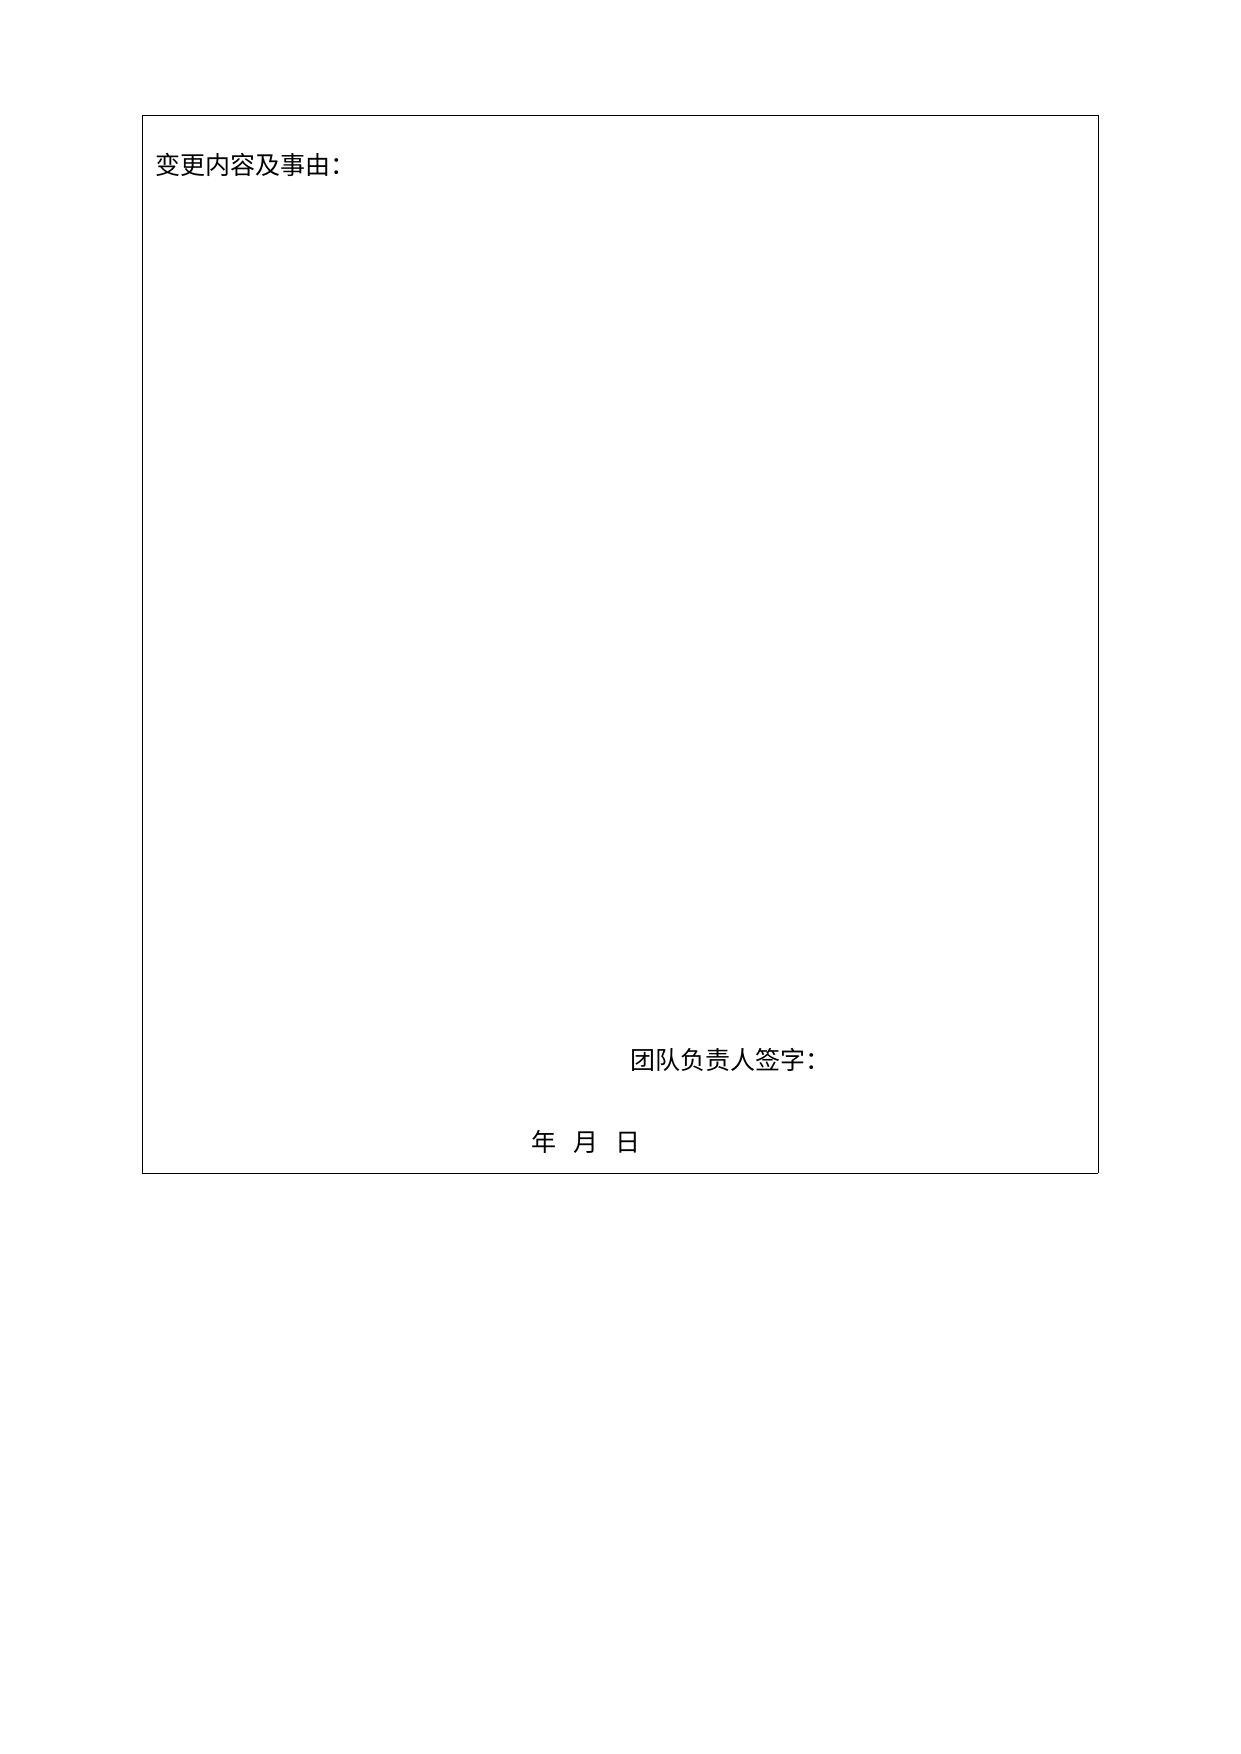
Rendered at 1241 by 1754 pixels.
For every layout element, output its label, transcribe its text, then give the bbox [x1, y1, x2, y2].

table_cell 变更内容及事由： 团队负责人签字： 年 月 日 [143, 116, 1098, 1173]
